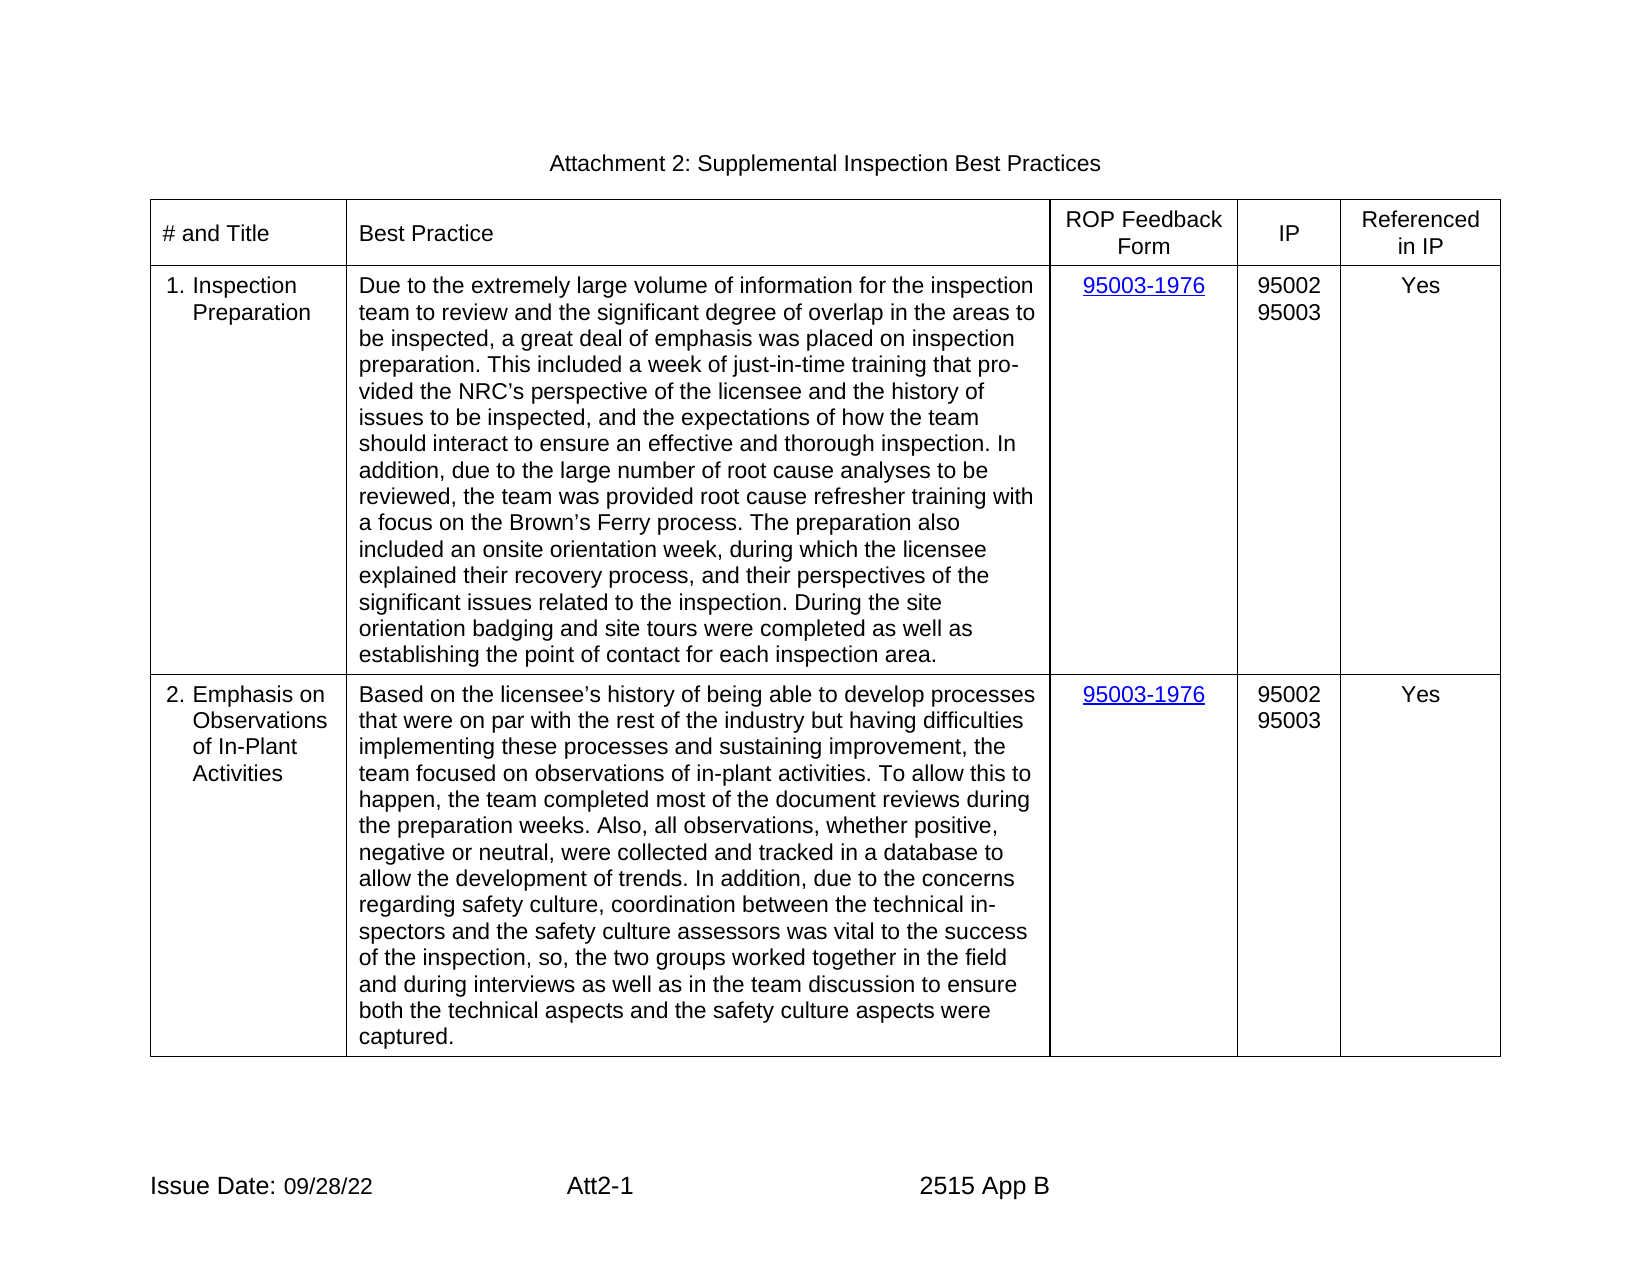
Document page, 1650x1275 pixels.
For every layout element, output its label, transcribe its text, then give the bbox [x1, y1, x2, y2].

table_header IP [1238, 200, 1340, 265]
table_cell 95003-1976 [1051, 266, 1237, 673]
title Attachment 2: Supplemental Inspection Best Practices [150, 150, 1500, 176]
table_cell Based on the licensee’s history of being able to develop processes that were on par with the rest of the industry but having difficulties implementing these processes and sustaining improvement, the team focused on observations of in-plant activities. To allow this to happen, the team completed most of the document reviews during the preparation weeks. Also, all observations, whether positive, negative or neutral, were collected and tracked in a database to allow the development of trends. In addition, due to the concerns regarding safety culture, coordination between the technical inspectors and the safety culture assessors was vital to the success of the inspection, so, the two groups worked together in the field and during interviews as well as in the team discussion to ensure both the technical aspects and the safety culture aspects were captured. [347, 675, 1049, 1056]
table_cell Yes [1341, 675, 1500, 1056]
table_cell 95002 95003 [1238, 266, 1340, 673]
table_cell Inspection Preparation [151, 266, 346, 673]
table_cell Yes [1341, 266, 1500, 673]
table_header Referenced in IP [1341, 200, 1500, 265]
table_cell Due to the extremely large volume of information for the inspection team to review and the significant degree of overlap in the areas to be inspected, a great deal of emphasis was placed on inspection preparation. This included a week of just-in-time training that provided the NRC’s perspective of the licensee and the history of issues to be inspected, and the expectations of how the team should interact to ensure an effective and thorough inspection. In addition, due to the large number of root cause analyses to be reviewed, the team was provided root cause refresher training with a focus on the Brown’s Ferry process. The preparation also included an onsite orientation week, during which the licensee explained their recovery process, and their perspectives of the significant issues related to the inspection. During the site orientation badging and site tours were completed as well as establishing the point of contact for each inspection area. [347, 266, 1049, 673]
table_header ROP Feedback Form [1051, 200, 1237, 265]
table_cell Emphasis on Observations of In-Plant Activities [151, 675, 346, 1056]
table_cell 95002 95003 [1238, 675, 1340, 1056]
table_header Best Practice [347, 200, 1049, 265]
table_cell 95003-1976 [1051, 675, 1237, 1056]
table_header # and Title [151, 200, 346, 265]
